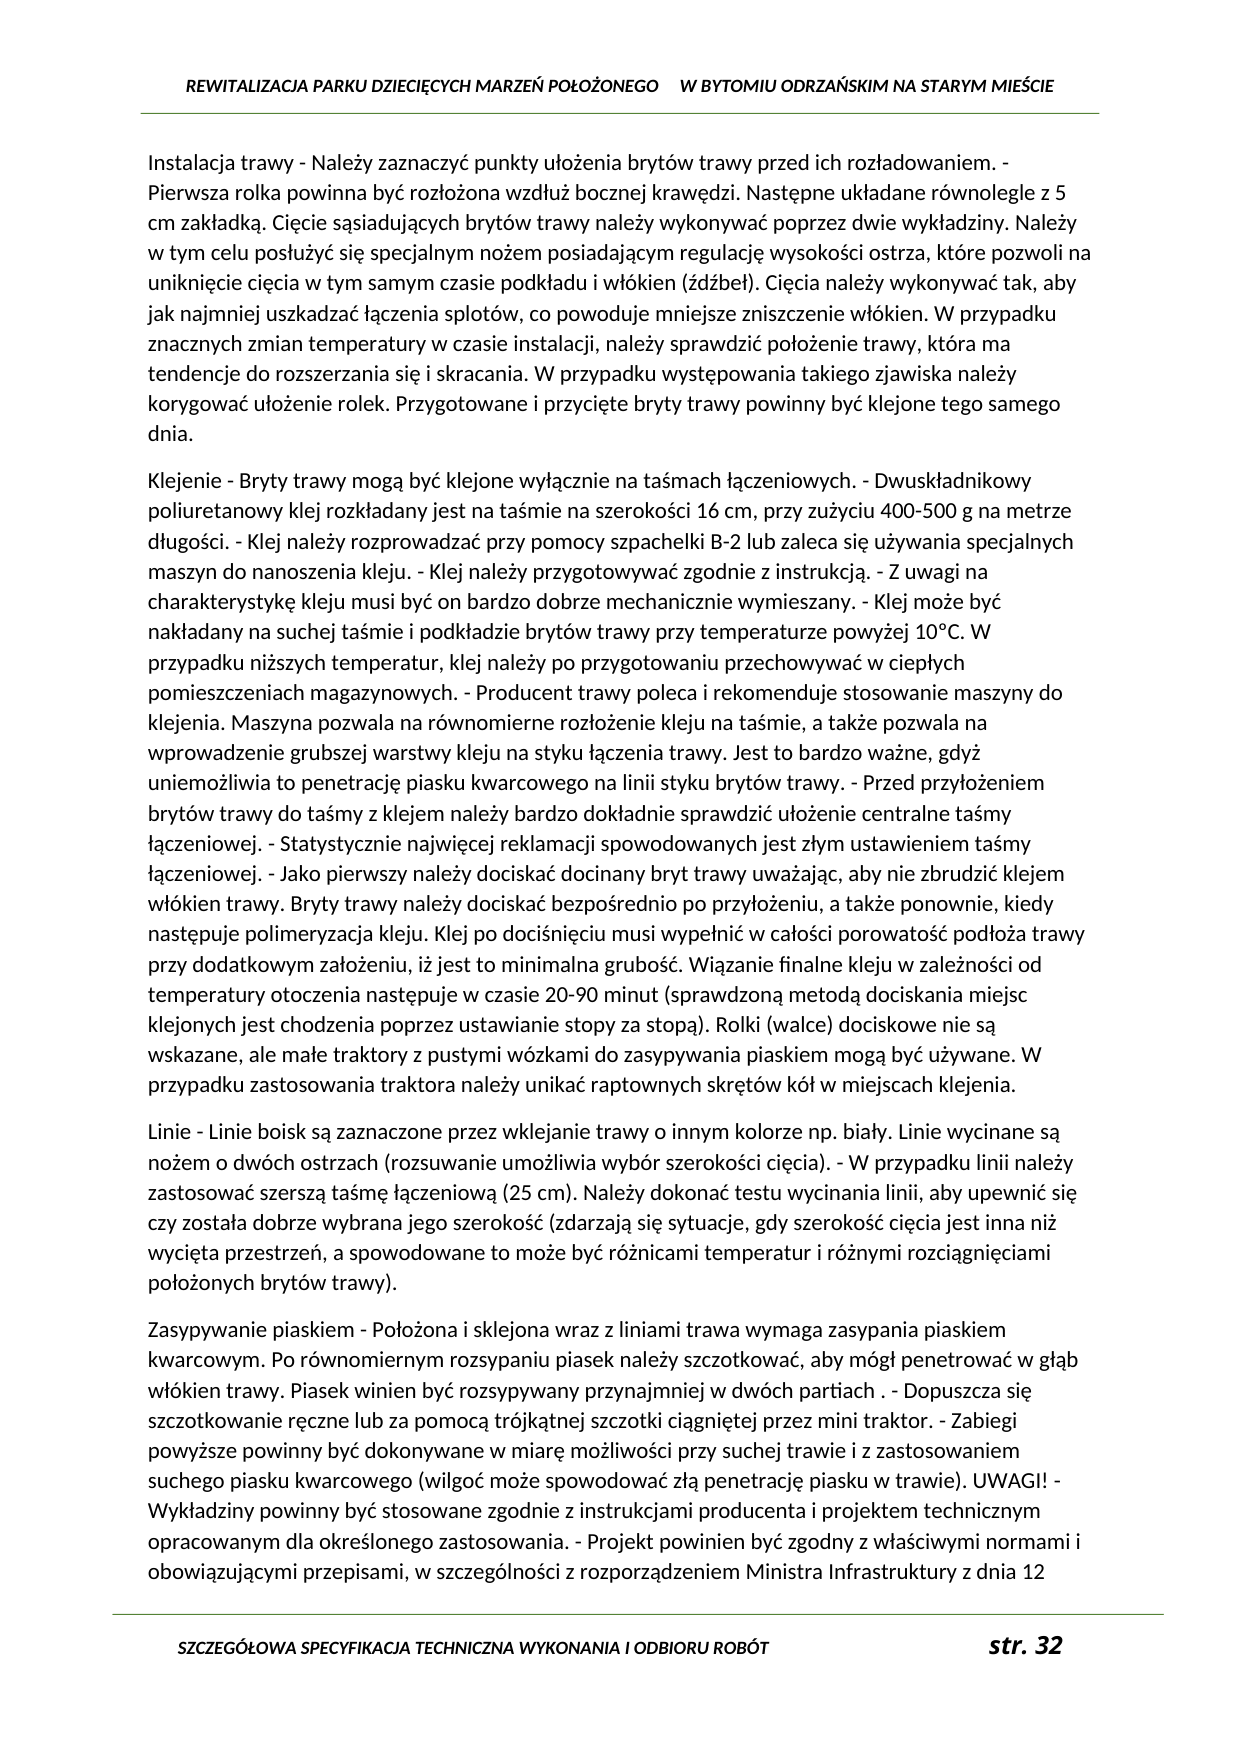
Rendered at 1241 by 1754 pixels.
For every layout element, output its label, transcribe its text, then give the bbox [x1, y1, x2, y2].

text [148, 1315, 1093, 1585]
text Instalacja trawy - Należy zaznaczyć punkty ułożenia brytów trawy przed ich rozładowaniem. - Pierwsza rolka powinna być rozłożona wzdłuż bocznej krawędzi. Następne układane równolegle z 5 cm zakładką. Cięcie sąsiadujących brytów trawy należy wykonywać poprzez dwie wykładziny. Należy w tym celu posłużyć się specjalnym nożem posiadającym regulację wysokości ostrza, które pozwoli na uniknięcie cięcia w tym samym czasie podkładu i włókien (źdźbeł). Cięcia należy wykonywać tak, aby jak najmniej uszkadzać łączenia splotów, co powoduje mniejsze zniszczenie włókien. W przypadku znacznych zmian temperatury w czasie instalacji, należy sprawdzić położenie trawy, która ma tendencje do rozszerzania się i skracania. W przypadku występowania takiego zjawiska należy korygować ułożenie rolek. Przygotowane i przycięte bryty trawy powinny być klejone tego samego dnia. [148, 148, 1093, 447]
text Linie - Linie boisk są zaznaczone przez wklejanie trawy o innym kolorze np. biały. Linie wycinane są nożem o dwóch ostrzach (rozsuwanie umożliwia wybór szerokości cięcia). - W przypadku linii należy zastosować szerszą taśmę łączeniową (25 cm). Należy dokonać testu wycinania linii, aby upewnić się czy została dobrze wybrana jego szerokość (zdarzają się sytuacje, gdy szerokość cięcia jest inna niż wycięta przestrzeń, a spowodowane to może być różnicami temperatur i różnymi rozciągnięciami położonych brytów trawy). [148, 1117, 1093, 1296]
text Klejenie - Bryty trawy mogą być klejone wyłącznie na taśmach łączeniowych. - Dwuskładnikowy poliuretanowy klej rozkładany jest na taśmie na szerokości 16 cm, przy zużyciu 400-500 g na metrze długości. - Klej należy rozprowadzać przy pomocy szpachelki B-2 lub zaleca się używania specjalnych maszyn do nanoszenia kleju. - Klej należy przygotowywać zgodnie z instrukcją. - Z uwagi na charakterystykę kleju musi być on bardzo dobrze mechanicznie wymieszany. - Klej może być nakładany na suchej taśmie i podkładzie brytów trawy przy temperaturze powyżej 10ºC. W przypadku niższych temperatur, klej należy po przygotowaniu przechowywać w ciepłych pomieszczeniach magazynowych. - Producent trawy poleca i rekomenduje stosowanie maszyny do klejenia. Maszyna pozwala na równomierne rozłożenie kleju na taśmie, a także pozwala na wprowadzenie grubszej warstwy kleju na styku łączenia trawy. Jest to bardzo ważne, gdyż uniemożliwia to penetrację piasku kwarcowego na linii styku brytów trawy. - Przed przyłożeniem brytów trawy do taśmy z klejem należy bardzo dokładnie sprawdzić ułożenie centralne taśmy łączeniowej. - Statystycznie najwięcej reklamacji spowodowanych jest złym ustawieniem taśmy łączeniowej. - Jako pierwszy należy dociskać docinany bryt trawy uważając, aby nie zbrudzić klejem włókien trawy. Bryty trawy należy dociskać bezpośrednio po przyłożeniu, a także ponownie, kiedy następuje polimeryzacja kleju. Klej po dociśnięciu musi wypełnić w całości porowatość podłoża trawy przy dodatkowym założeniu, iż jest to minimalna grubość. Wiązanie finalne kleju w zależności od temperatury otoczenia następuje w czasie 20-90 minut (sprawdzoną metodą dociskania miejsc klejonych jest chodzenia poprzez ustawianie stopy za stopą). Rolki (walce) dociskowe nie są wskazane, ale małe traktory z pustymi wózkami do zasypywania piaskiem mogą być używane. W przypadku zastosowania traktora należy unikać raptownych skrętów kół w miejscach klejenia. [148, 466, 1093, 1098]
